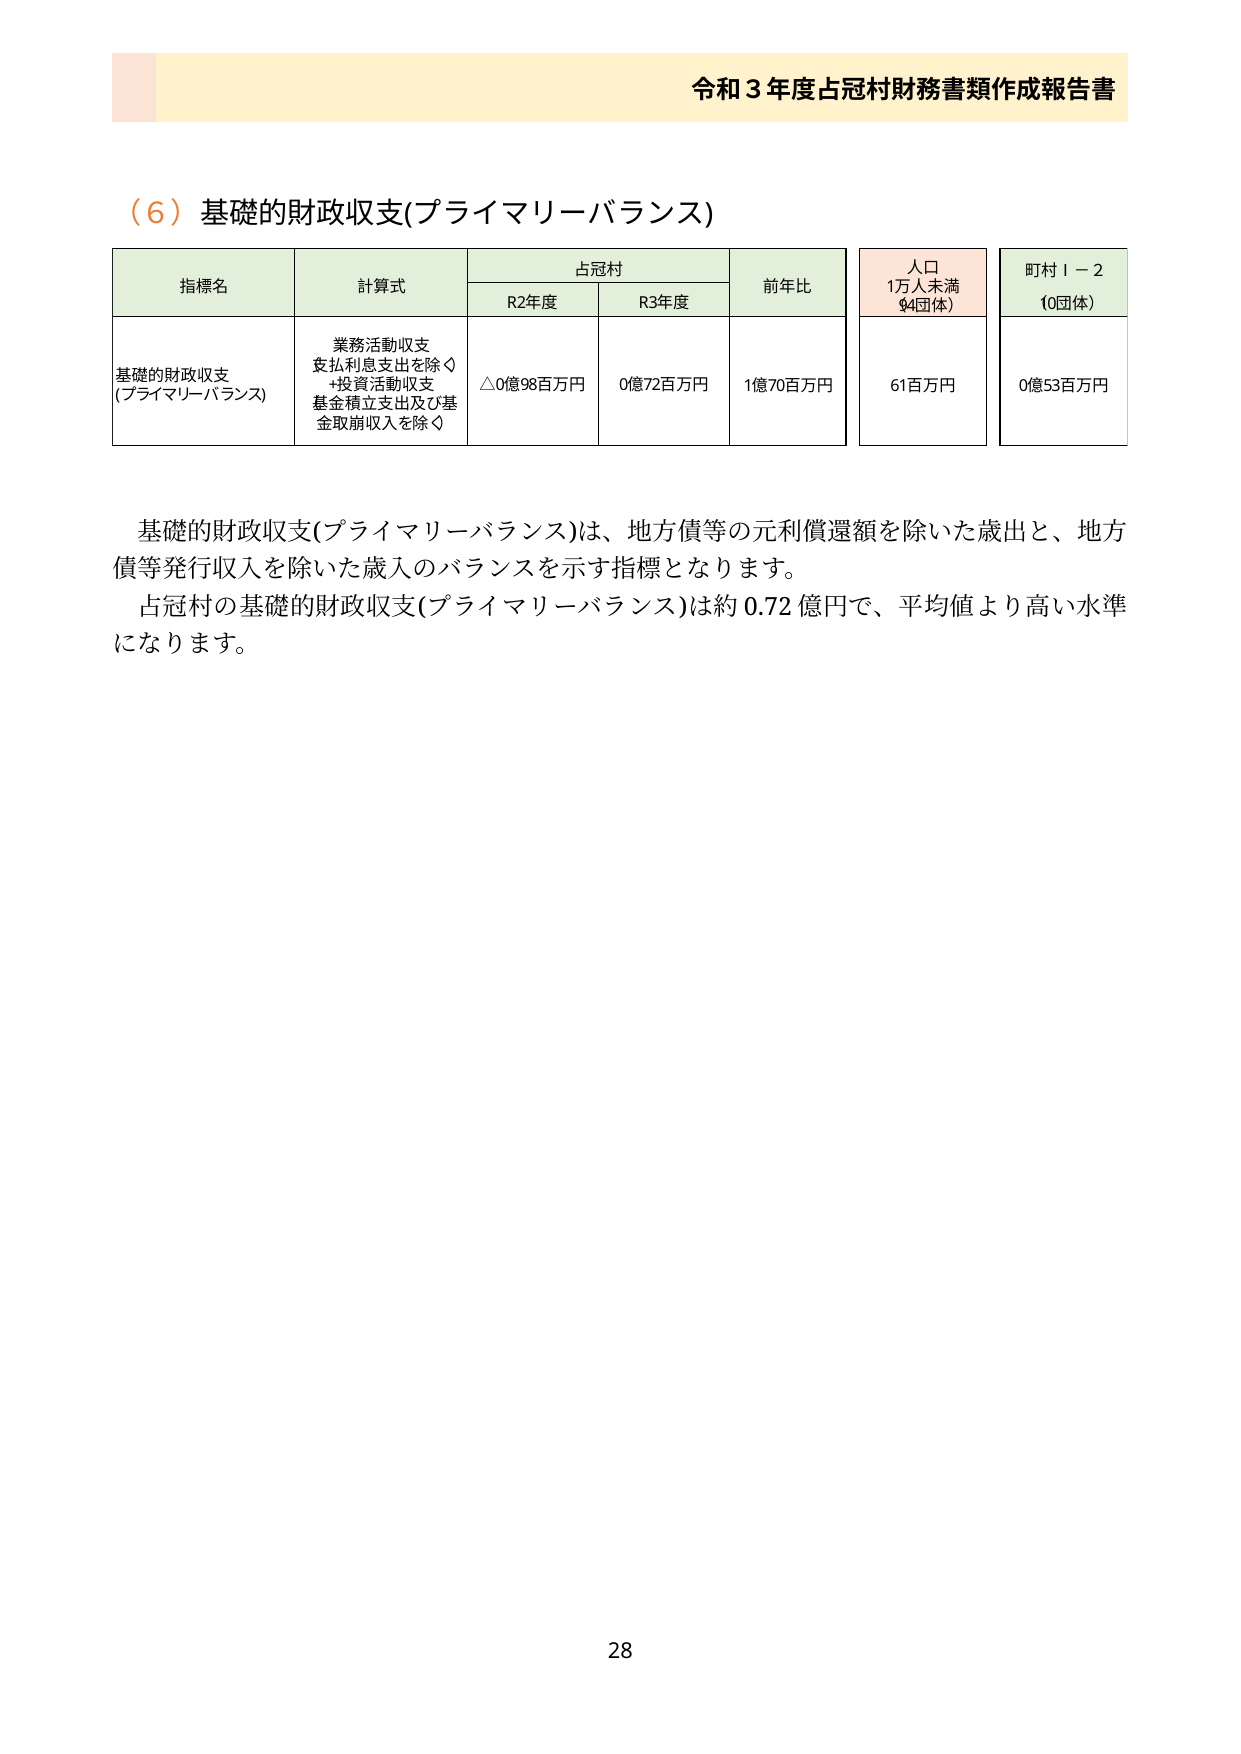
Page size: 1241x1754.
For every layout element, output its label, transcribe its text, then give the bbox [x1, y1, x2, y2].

text 占冠村の基礎的財政収支(プライマリーバランス)は約0.72億円で、平均値より高い水準になります。 [112, 586, 1128, 661]
text （６）基礎的財政収支(プライマリーバランス) [112, 173, 1128, 248]
text 基礎的財政収支(プライマリーバランス)は、地方債等の元利償還額を除いた歳出と、地方債等発行収入を除いた歳入のバランスを示す指標となります。 [112, 511, 1128, 586]
